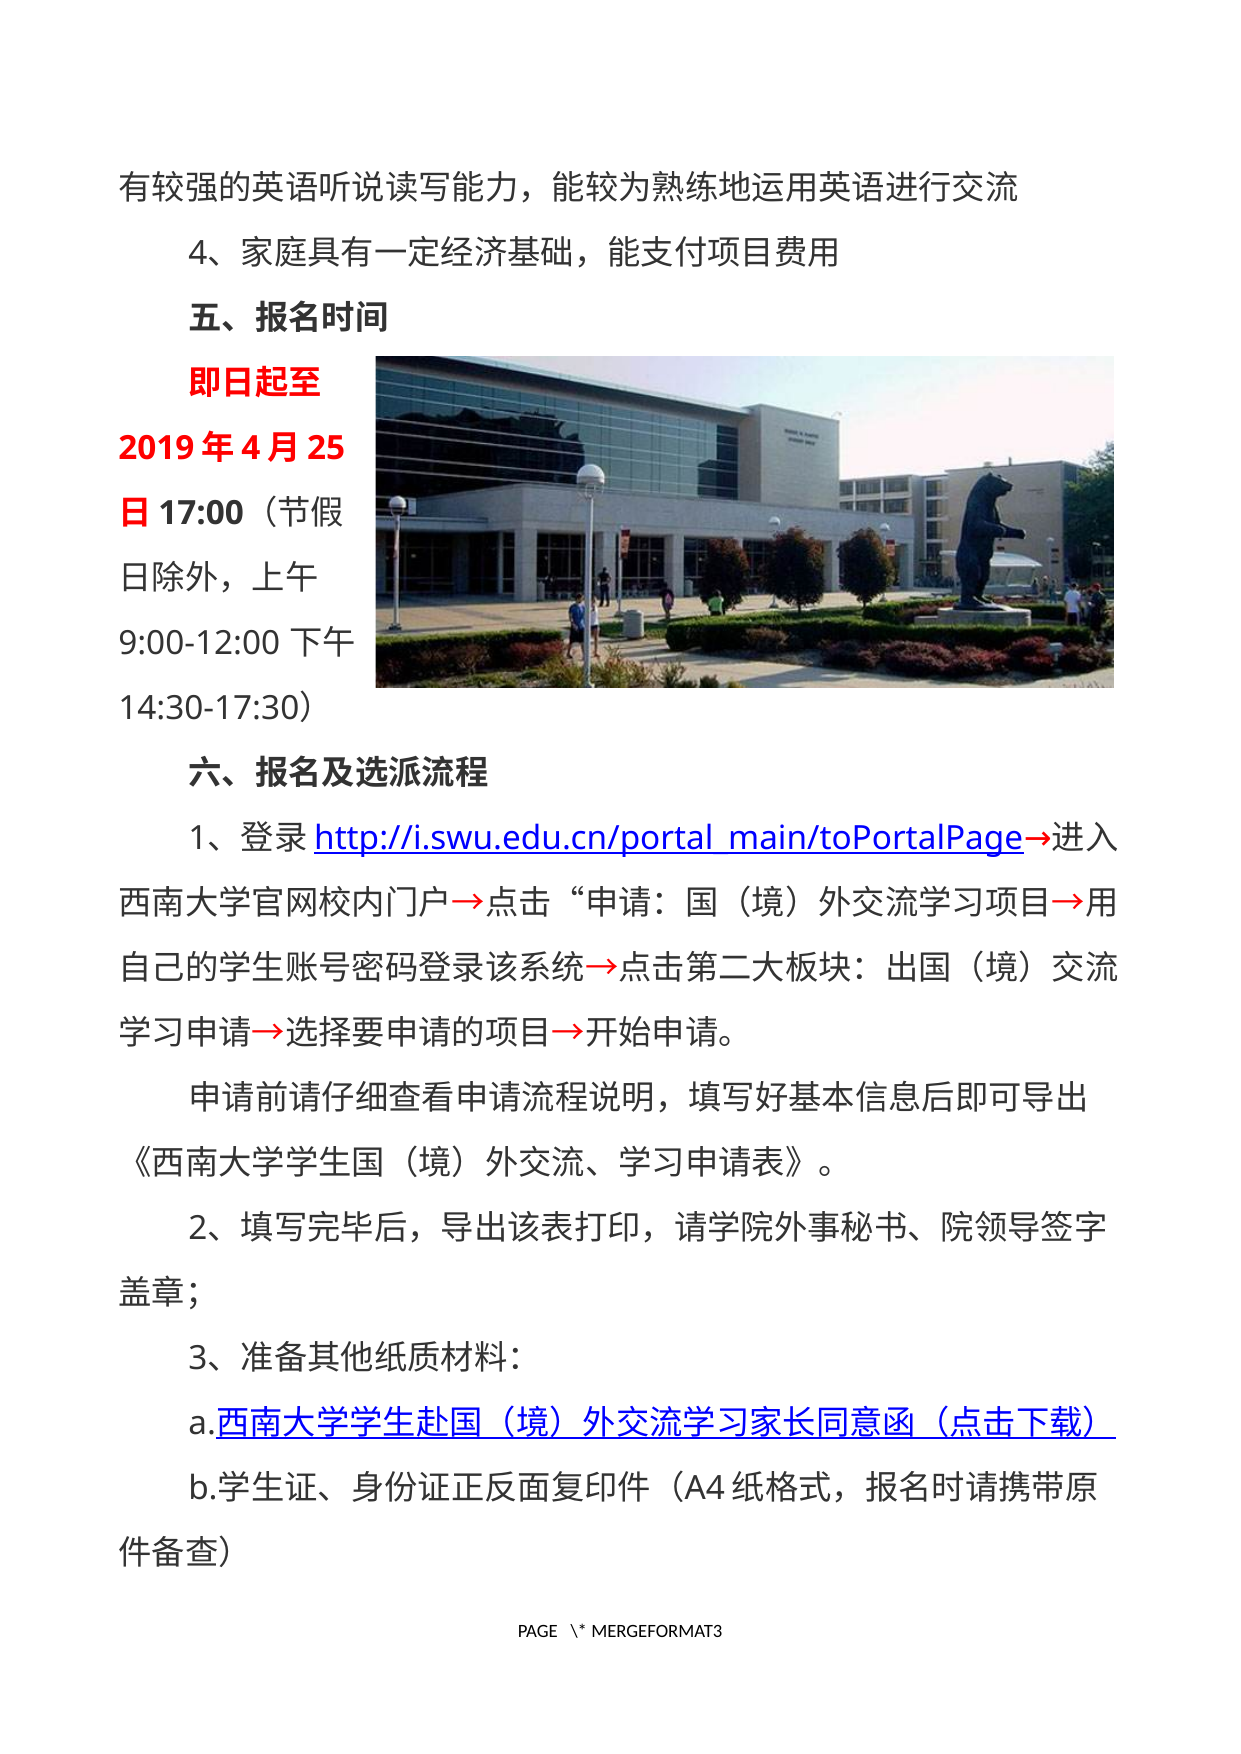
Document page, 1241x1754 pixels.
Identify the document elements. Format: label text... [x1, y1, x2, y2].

text 3、准备其他纸质材料： [118, 1322, 1122, 1387]
text a.西南大学学生赴国（境）外交流学习家长同意函（点击下载） [118, 1387, 1122, 1452]
text 五、报名时间 [118, 282, 1122, 347]
text 1、登录http://i.swu.edu.cn/portal_main/toPortalPage→进入西南大学官网校内门户→点击“申请：国（境）外交流学习项目→用自己的学生账号密码登录该系统→点击第二大板块：出国（境）交流学习申请→选择要申请的项目→开始申请。 [118, 802, 1122, 1062]
text 2、填写完毕后，导出该表打印，请学院外事秘书、院领导签字盖章； [118, 1192, 1122, 1322]
picture [375, 356, 1114, 688]
text 4、家庭具有一定经济基础，能支付项目费用 [118, 217, 1122, 282]
text 六、报名及选派流程 [118, 737, 1122, 802]
text b.学生证、身份证正反面复印件（A4纸格式，报名时请携带原件备查） [118, 1452, 1122, 1582]
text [118, 152, 1122, 217]
text 申请前请仔细查看申请流程说明，填写好基本信息后即可导出《西南大学学生国（境）外交流、学习申请表》。 [118, 1062, 1122, 1192]
